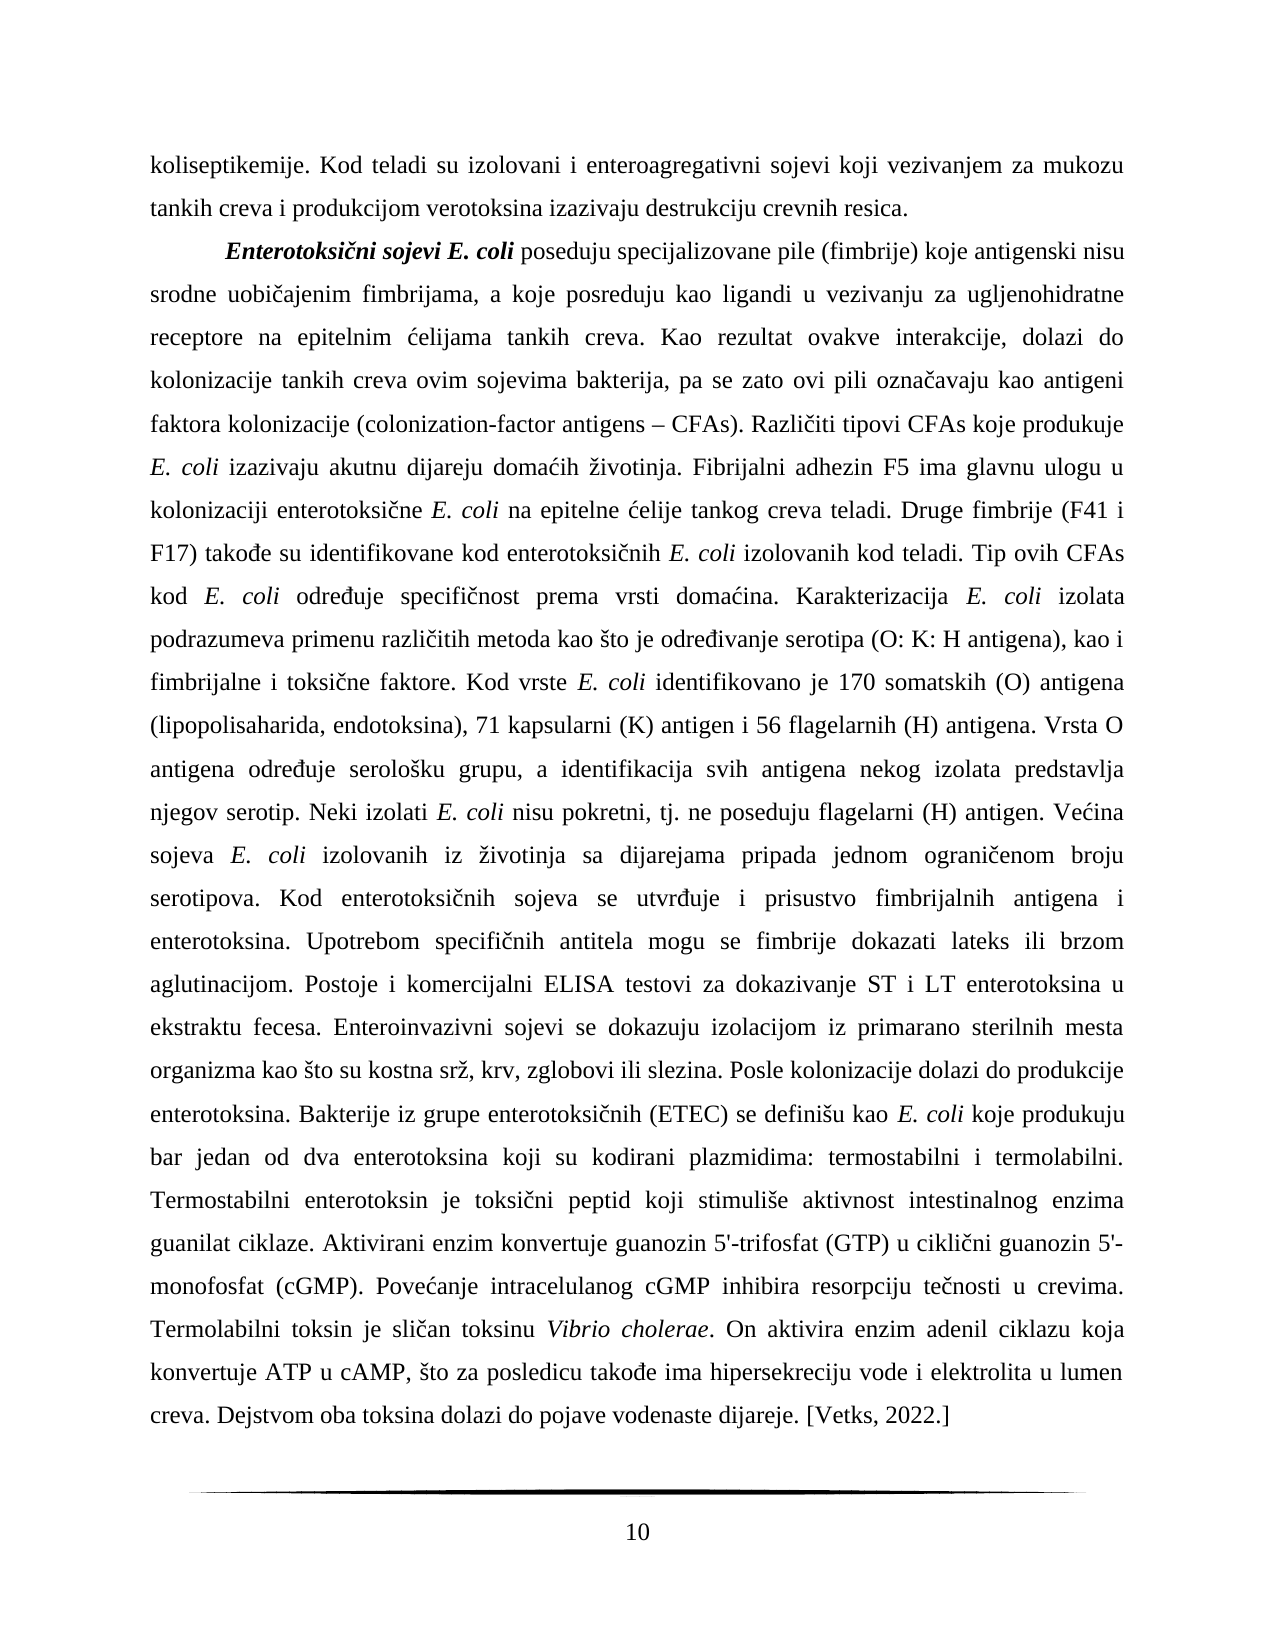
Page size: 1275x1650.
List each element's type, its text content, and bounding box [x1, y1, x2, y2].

picture [189, 1488, 1087, 1497]
text Enterotoksični sojevi E. coli poseduju specijalizovane pile (fimbrije) koje antigenski nisu srodne uobičajenim fimbrijama, a koje posreduju kao ligandi u vezivanju za ugljenohidratne receptore na epitelnim ćelijama tankih creva. Kao rezultat ovakve interakcije, dolazi do kolonizacije tankih creva ovim sojevima bakterija, pa se zato ovi pili označavaju kao antigeni faktora kolonizacije (colonization-factor antigens – CFAs). Različiti tipovi CFAs koje produkuje E. coli izazivaju akutnu dijareju domaćih životinja. Fibrijalni adhezin F5 ima glavnu ulogu u kolonizaciji enterotoksične E. coli na epitelne ćelije tankog creva teladi. Druge fimbrije (F41 i F17) takođe su identifikovane kod enterotoksičnih E. coli izolovanih kod teladi. Tip ovih CFAs kod E. coli određuje specifičnost prema vrsti domaćina. Karakterizacija E. coli izolata podrazumeva primenu različitih metoda kao što je određivanje serotipa (O: K: H antigena), kao i fimbrijalne i toksične faktore. Kod vrste E. coli identifikovano je 170 somatskih (О) antigena (lipopolisaharida, endotoksina), 71 kapsularni (K) antigen i 56 flagelarnih (H) antigena. Vrsta O antigena određuje serološku grupu, a identifikacija svih antigena nekog izolata predstavlja njegov serotip. Neki izolati E. coli nisu pokretni, tj. ne poseduju flagelarni (H) antigen. Većina sojeva E. coli izolovanih iz životinja sa dijarejama pripada jednom ograničenom broju serotipova. Kod enterotoksičnih sojeva se utvrđuje i prisustvo fimbrijalnih antigena i enterotoksina. Upotrebom specifičnih antitela mogu se fimbrije dokazati lateks ili brzom aglutinacijom. Postoje i komercijalni ELISA testovi za dokazivanje ST i LT enterotoksina u ekstraktu fecesa. Enteroinvazivni sojevi se dokazuju izolacijom iz primarano sterilnih mesta organizma kao što su kostna srž, krv, zglobovi ili slezina. Posle kolonizacije dolazi do produkcije enterotoksina. Bakterije iz grupe enterotoksičnih (ETEC) se definišu kao E. coli koje produkuju bar jedan od dva enterotoksina koji su kodirani plazmidima: termostabilni i termolabilni. Termostabilni enterotoksin je toksični peptid koji stimuliše aktivnost intestinalnog enzima guanilat ciklaze. Aktivirani enzim konvertuje guanozin 5'-trifosfat (GTP) u ciklični guanozin 5'-monofosfat (cGMP). Povećanje intracelulanog cGMP inhibira resorpciju tečnosti u crevima. Termolabilni toksin je sličan toksinu Vibrio cholerae. On aktivira enzim adenil ciklazu koja konvertuje ATP u cAMP, što za posledicu takođe ima hipersekreciju vode i elektrolita u lumen creva. Dejstvom oba toksina dolazi do pojave vodenaste dijareje. [Vetks, 2022.] [150, 236, 1125, 1429]
